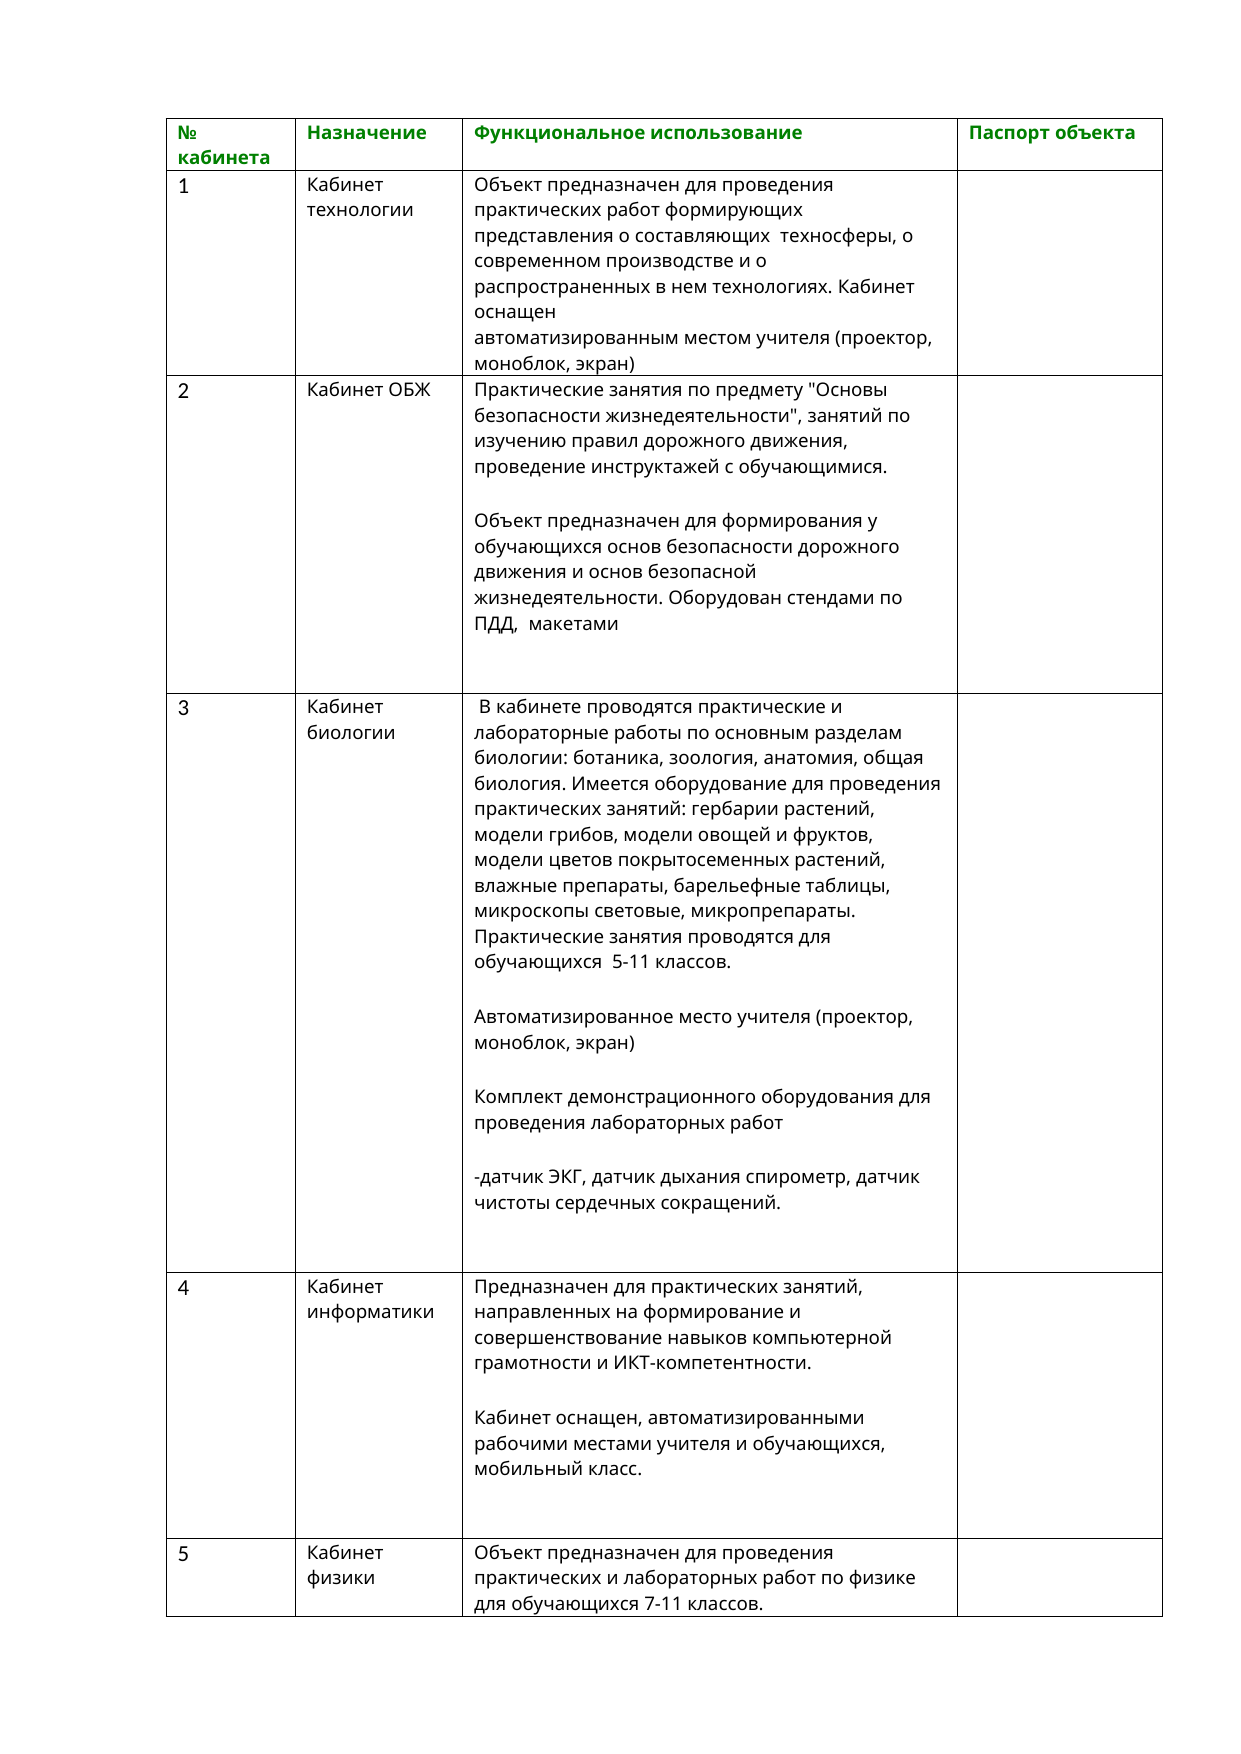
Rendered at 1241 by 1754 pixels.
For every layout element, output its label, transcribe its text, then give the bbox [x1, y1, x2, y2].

table_cell 3 [167, 694, 295, 1272]
table_cell Практические занятия по предмету "Основы безопасности жизнедеятельности", занятий по изучению правил дорожного движения, проведение инструктажей с обучающимися. Объект предназначен для формирования у обучающихся основ безопасности дорожного движения и основ безопасной жизнедеятельности. Оборудован стендами по ПДД, макетами [463, 376, 957, 692]
table_header № кабинета [196, 119, 295, 170]
table_cell Кабинет физики [296, 1539, 462, 1616]
table_header Функциональное использование [463, 119, 957, 170]
table_cell Кабинет технологии [296, 171, 462, 375]
table_cell В кабинете проводятся практические и лабораторные работы по основным разделам биологии: ботаника, зоология, анатомия, общая биология. Имеется оборудование для проведения практических занятий: гербарии растений, модели грибов, модели овощей и фруктов, модели цветов покрытосеменных растений, влажные препараты, барельефные таблицы, микроскопы световые, микропрепараты. Практические занятия проводятся для обучающихся 5-11 классов. Автоматизированное место учителя (проектор, моноблок, экран) Комплект демонстрационного оборудования для проведения лабораторных работ -датчик ЭКГ, датчик дыхания спирометр, датчик чистоты сердечных сокращений. [463, 694, 957, 1272]
table_cell 1 [167, 171, 295, 375]
table_cell Предназначен для практических занятий, направленных на формирование и совершенствование навыков компьютерной грамотности и ИКТ-компетентности. Кабинет оснащен, автоматизированными рабочими местами учителя и обучающихся, мобильный класс. [463, 1273, 957, 1538]
table_cell 2 [167, 376, 295, 692]
table_cell Объект предназначен для проведения практических работ формирующих представления о составляющих техносферы, о современном производстве и о распространенных в нем технологиях. Кабинет оснащен автоматизированным местом учителя (проектор, моноблок, экран) [556, 171, 957, 375]
table_cell [958, 694, 1162, 1272]
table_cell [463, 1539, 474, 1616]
table_cell [958, 1273, 1162, 1538]
table_header Паспорт объекта [958, 119, 1162, 170]
table_cell 4 [167, 1273, 295, 1538]
table_cell Кабинет биологии [296, 694, 462, 1272]
table_cell Кабинет информатики [296, 1273, 462, 1538]
table_cell [958, 376, 1162, 692]
table_cell [958, 171, 1162, 375]
table_cell Кабинет ОБЖ [296, 376, 462, 692]
table_cell 5 [167, 1539, 295, 1616]
table_header Назначение [296, 119, 462, 170]
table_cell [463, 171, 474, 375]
table_cell [958, 1539, 1162, 1616]
